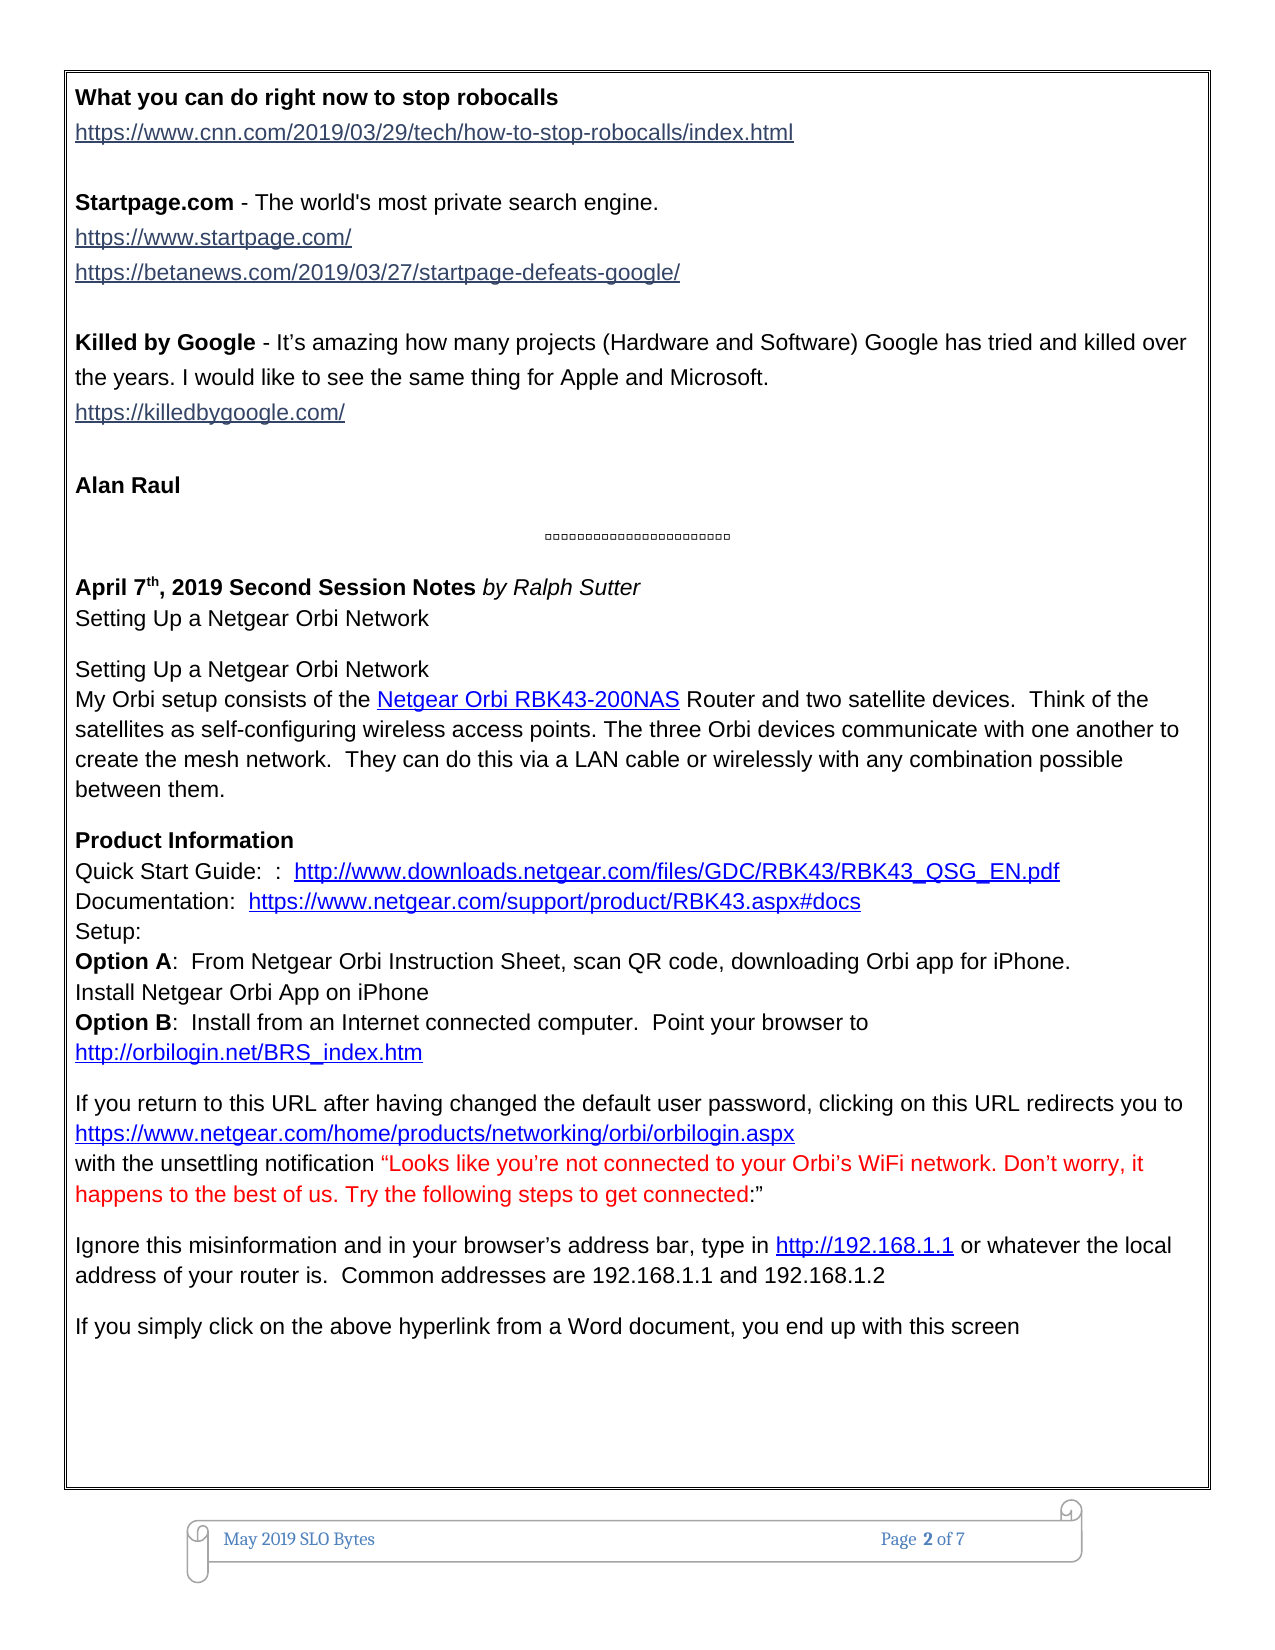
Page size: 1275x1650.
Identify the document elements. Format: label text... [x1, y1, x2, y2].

text Setting Up a Netgear Orbi Network My Orbi setup consists of the Netgear Orbi RBK43-200NAS Router and two satellite devices. Think of the satellites as self-configuring wireless access points. The three Orbi devices communicate with one another to create the mesh network. They can do this via a LAN cable or wirelessly with any combination possible between them. [75, 656, 1200, 803]
text If you simply click on the above hyperlink from a Word document, you end up with this screen [75, 1313, 1200, 1339]
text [75, 75, 1200, 425]
text If you return to this URL after having changed the default user password, clicking on this URL redirects you to https://www.netgear.com/home/products/networking/orbi/orbilogin.aspx with the unsettling notification “Looks like you’re not connected to your Orbi’s WiFi network. Don’t worry, it happens to the best of us. Try the following steps to get connected:” [75, 1090, 1200, 1207]
text Product Information Quick Start Guide: : http://www.downloads.netgear.com/files/GDC/RBK43/RBK43_QSG_EN.pdf Documentation: https://www.netgear.com/support/product/RBK43.aspx#docs Setup: Option A: From Netgear Orbi Instruction Sheet, scan QR code, downloading Orbi app for iPhone. Install Netgear Orbi App on iPhone Option B: Install from an Internet connected computer. Point your browser to http://orbilogin.net/BRS_index.htm [75, 827, 1200, 1065]
text April 7th, 2019 Second Session Notes by Ralph Sutter Setting Up a Netgear Orbi Network [75, 574, 1200, 631]
text ▫▫▫▫▫▫▫▫▫▫▫▫▫▫▫▫▫▫▫▫▫▫▫ [75, 523, 1200, 549]
text Ignore this misinformation and in your browser’s address bar, type in http://192.168.1.1 or whatever the local address of your router is. Common addresses are 192.168.1.1 and 192.168.1.2 [75, 1232, 1200, 1288]
text Alan Raul [75, 472, 1200, 498]
